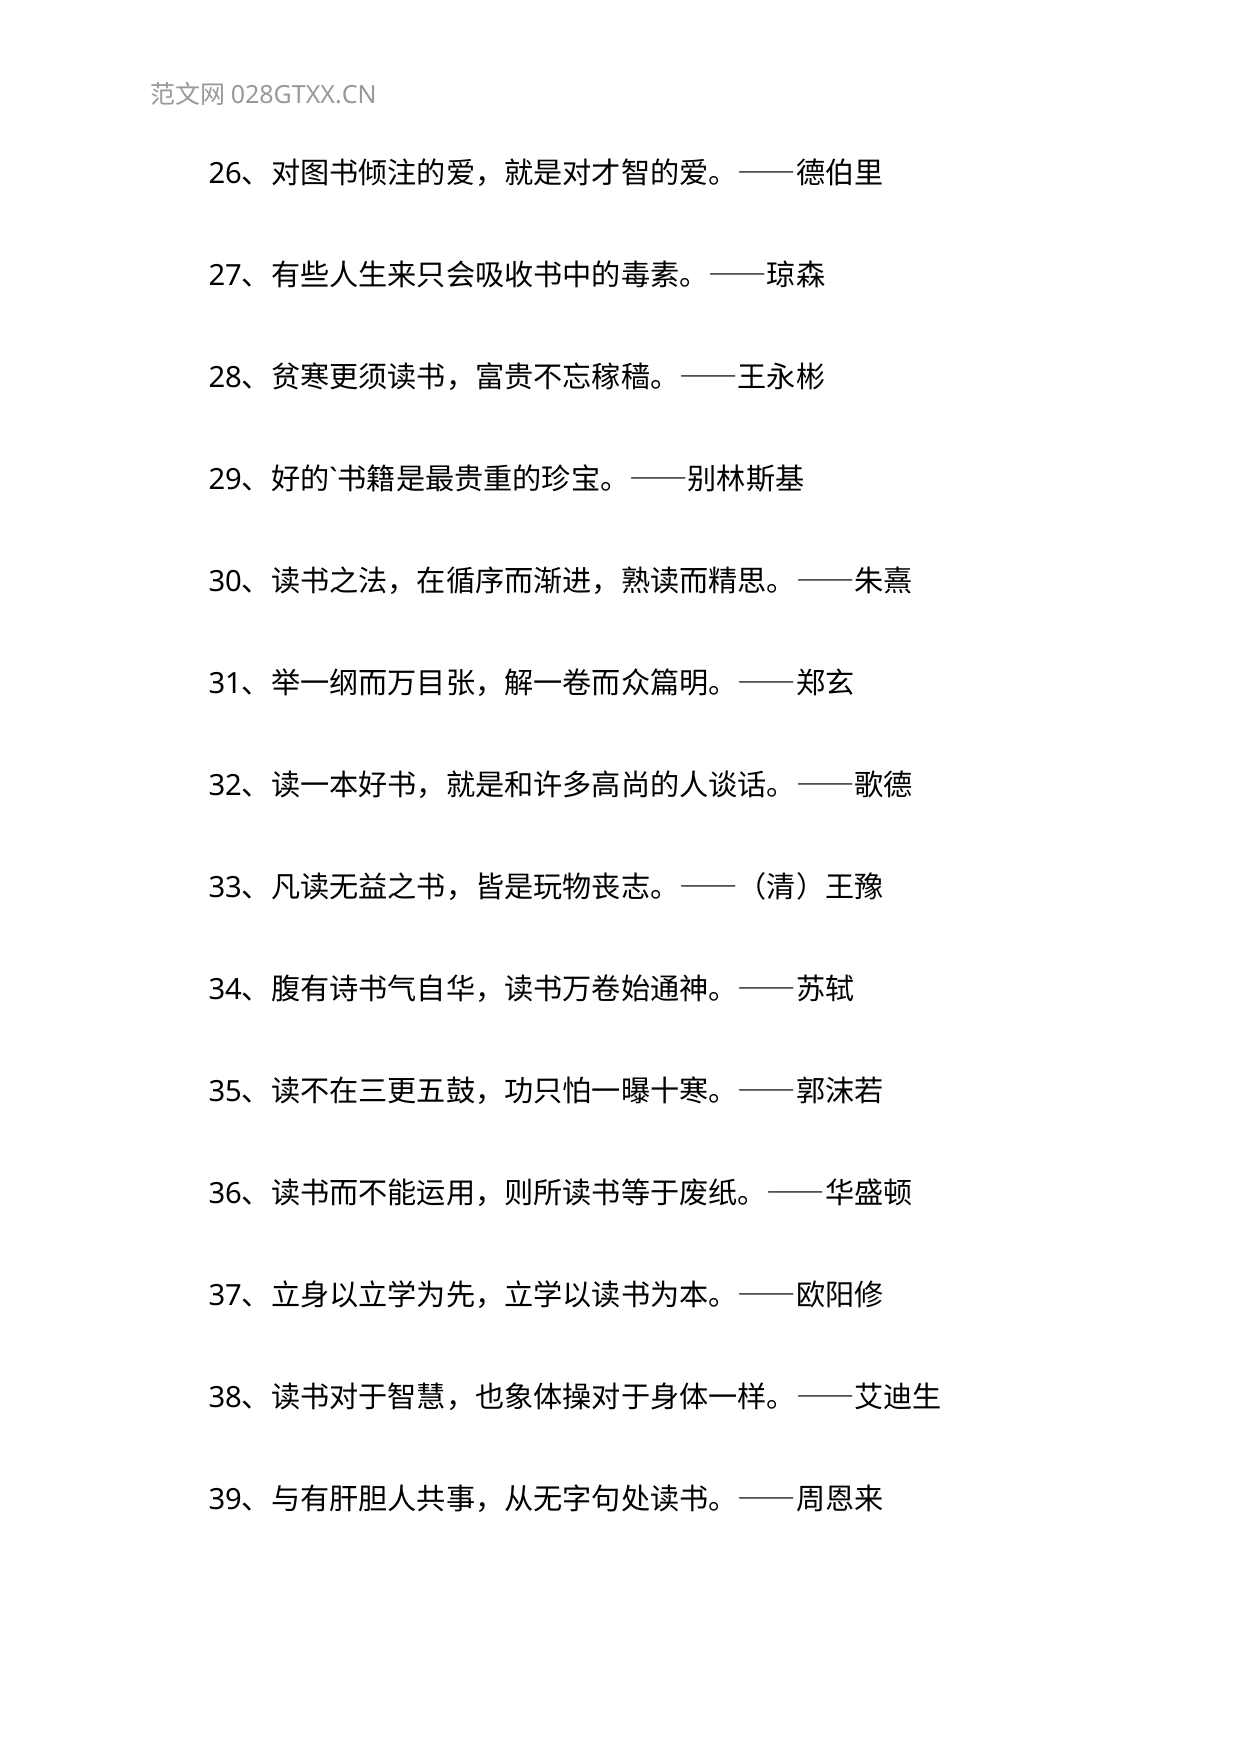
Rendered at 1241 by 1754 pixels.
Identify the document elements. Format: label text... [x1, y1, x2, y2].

text 29、好的`书籍是最贵重的珍宝。――别林斯基 [150, 456, 1090, 498]
text 34、腹有诗书气自华，读书万卷始通神。――苏轼 [150, 966, 1090, 1008]
text 37、立身以立学为先，立学以读书为本。――欧阳修 [150, 1272, 1090, 1314]
text 33、凡读无益之书，皆是玩物丧志。――（清）王豫 [150, 864, 1090, 906]
text 28、贫寒更须读书，富贵不忘稼穑。――王永彬 [150, 354, 1090, 396]
text 27、有些人生来只会吸收书中的毒素。――琼森 [150, 252, 1090, 294]
text 35、读不在三更五鼓，功只怕一曝十寒。――郭沫若 [150, 1068, 1090, 1110]
text 30、读书之法，在循序而渐进，熟读而精思。――朱熹 [150, 558, 1090, 600]
text 36、读书而不能运用，则所读书等于废纸。――华盛顿 [150, 1170, 1090, 1212]
text 38、读书对于智慧，也象体操对于身体一样。――艾迪生 [150, 1374, 1090, 1416]
text 26、对图书倾注的爱，就是对才智的爱。――德伯里 [150, 150, 1090, 192]
text 32、读一本好书，就是和许多高尚的人谈话。――歌德 [150, 762, 1090, 804]
text 31、举一纲而万目张，解一卷而众篇明。――郑玄 [150, 660, 1090, 702]
text 39、与有肝胆人共事，从无字句处读书。――周恩来 [150, 1476, 1090, 1518]
